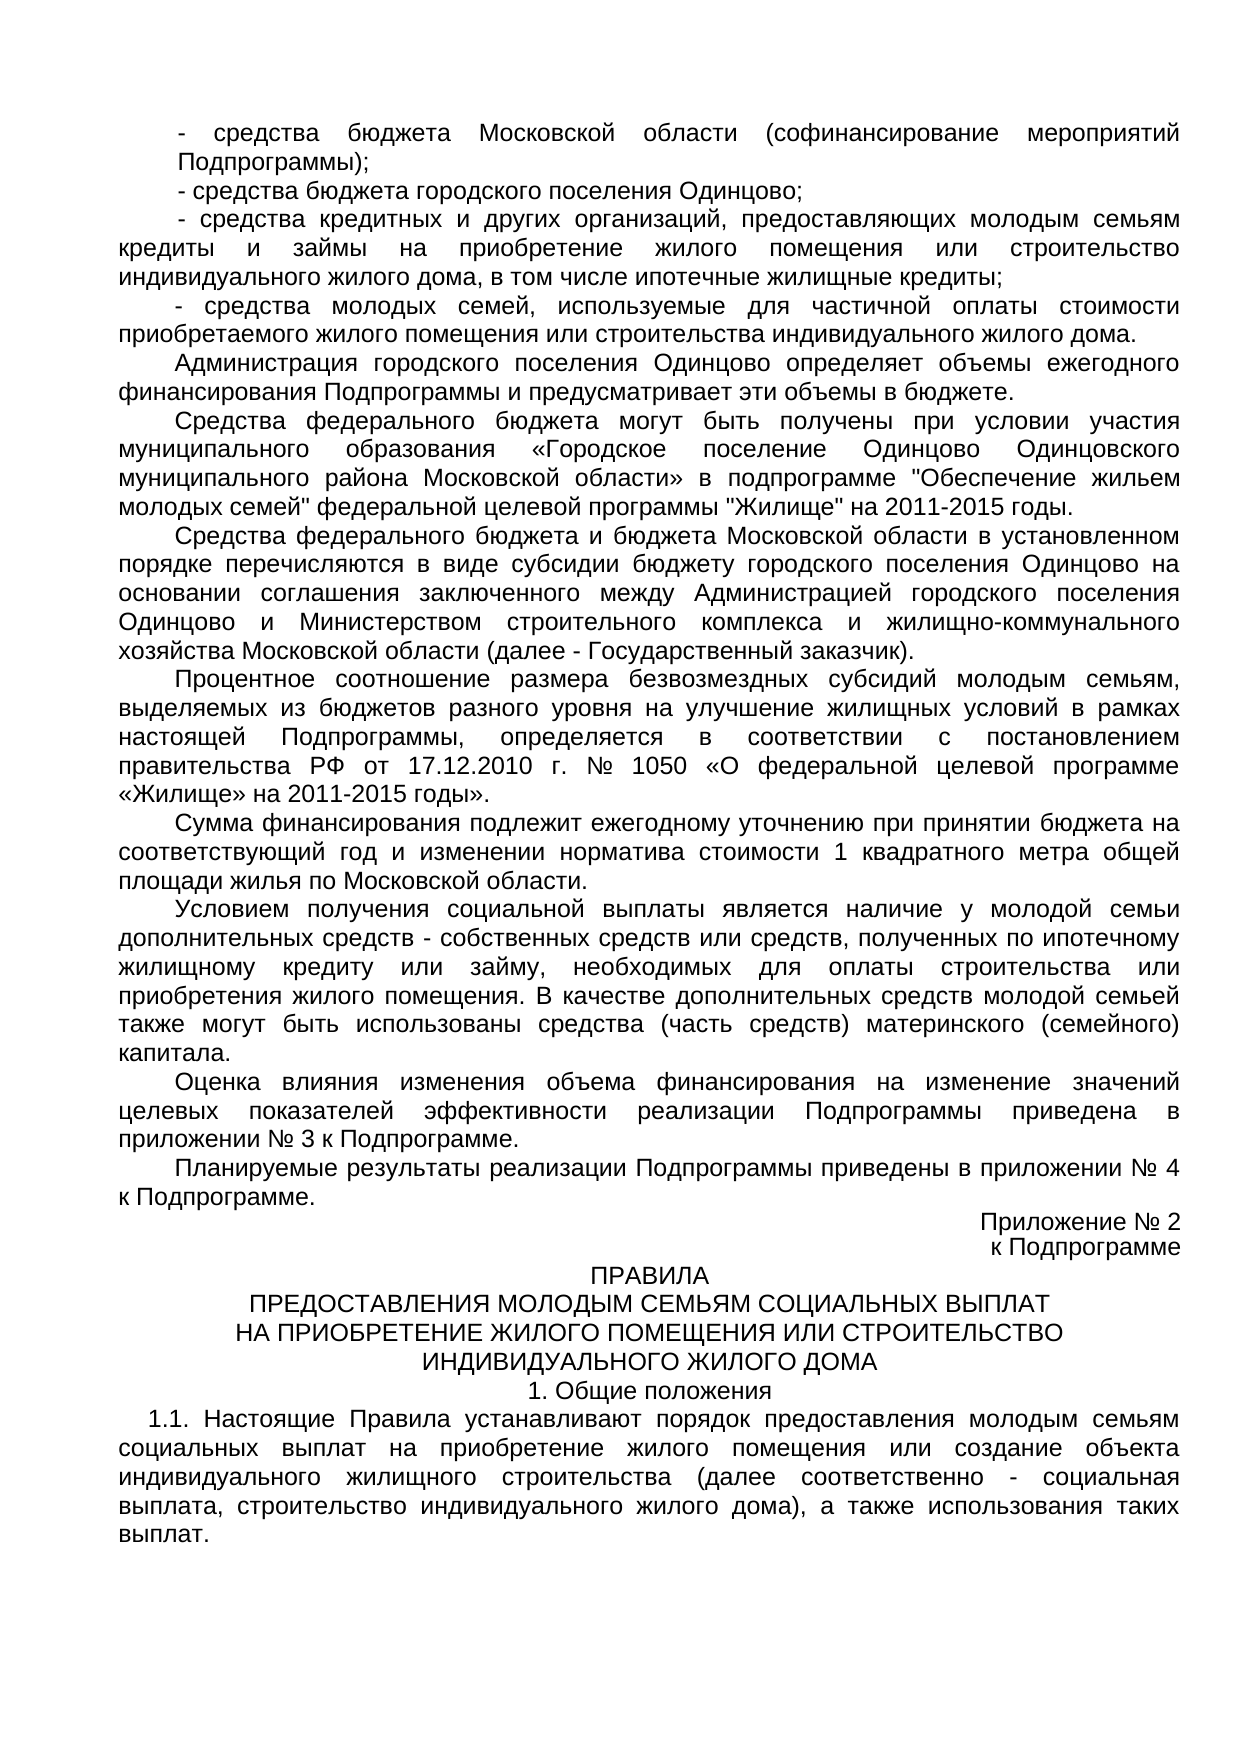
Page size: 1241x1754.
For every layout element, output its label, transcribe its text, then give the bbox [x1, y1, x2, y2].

text Средства федерального бюджета могут быть получены при условии участия муниципального образования «Городское поселение Одинцово Одинцовского муниципального района Московской области» в подпрограмме "Обеспечение жильем молодых семей" федеральной целевой программы "Жилище" на 2011-2015 годы. [118, 406, 1181, 521]
text ПРЕДОСТАВЛЕНИЯ МОЛОДЫМ СЕМЬЯМ СОЦИАЛЬНЫХ ВЫПЛАТ [118, 1289, 1181, 1318]
text 1.1. Настоящие Правила устанавливают порядок предоставления молодым семьям социальных выплат на приобретение жилого помещения или создание объекта индивидуального жилищного строительства (далее соответственно - социальная выплата, строительство индивидуального жилого дома), а также использования таких выплат. [118, 1404, 1181, 1548]
text к Подпрограмме [118, 1236, 1181, 1261]
text НА ПРИОБРЕТЕНИЕ ЖИЛОГО ПОМЕЩЕНИЯ ИЛИ СТРОИТЕЛЬСТВО ИНДИВИДУАЛЬНОГО ЖИЛОГО ДОМА [118, 1318, 1181, 1376]
text Планируемые результаты реализации Подпрограммы приведены в приложении № 4 к Подпрограмме. [118, 1153, 1181, 1211]
text - средства бюджета городского поселения Одинцово; [177, 176, 1181, 204]
text - средства молодых семей, используемые для частичной оплаты стоимости приобретаемого жилого помещения или строительства индивидуального жилого дома. [118, 291, 1181, 348]
text Оценка влияния изменения объема финансирования на изменение значений целевых показателей эффективности реализации Подпрограммы приведена в приложении № 3 к Подпрограмме. [118, 1067, 1181, 1153]
text Процентное соотношение размера безвозмездных субсидий молодым семьям, выделяемых из бюджетов разного уровня на улучшение жилищных условий в рамках настоящей Подпрограммы, определяется в соответствии с постановлением правительства РФ от 17.12.2010 г. № 1050 «О федеральной целевой программе «Жилище» на 2011-2015 годы». [118, 664, 1181, 808]
text Администрация городского поселения Одинцово определяет объемы ежегодного финансирования Подпрограммы и предусматривает эти объемы в бюджете. [118, 348, 1181, 406]
text Условием получения социальной выплаты является наличие у молодой семьи дополнительных средств - собственных средств или средств, полученных по ипотечному жилищному кредиту или займу, необходимых для оплаты строительства или приобретения жилого помещения. В качестве дополнительных средств молодой семьей также могут быть использованы средства (часть средств) материнского (семейного) капитала. [118, 894, 1181, 1067]
text - средства кредитных и других организаций, предоставляющих молодым семьям кредиты и займы на приобретение жилого помещения или строительство индивидуального жилого дома, в том числе ипотечные жилищные кредиты; [118, 204, 1181, 291]
text Приложение № 2 [118, 1211, 1181, 1236]
text ПРАВИЛА [118, 1261, 1181, 1289]
text 1. Общие положения [118, 1376, 1181, 1404]
text - средства бюджета Московской области (софинансирование мероприятий Подпрограммы); [177, 118, 1181, 176]
text Средства федерального бюджета и бюджета Московской области в установленном порядке перечисляются в виде субсидии бюджету городского поселения Одинцово на основании соглашения заключенного между Администрацией городского поселения Одинцово и Министерством строительного комплекса и жилищно-коммунального хозяйства Московской области (далее - Государственный заказчик). [118, 521, 1181, 664]
text Сумма финансирования подлежит ежегодному уточнению при принятии бюджета на соответствующий год и изменении норматива стоимости 1 квадратного метра общей площади жилья по Московской области. [118, 808, 1181, 894]
